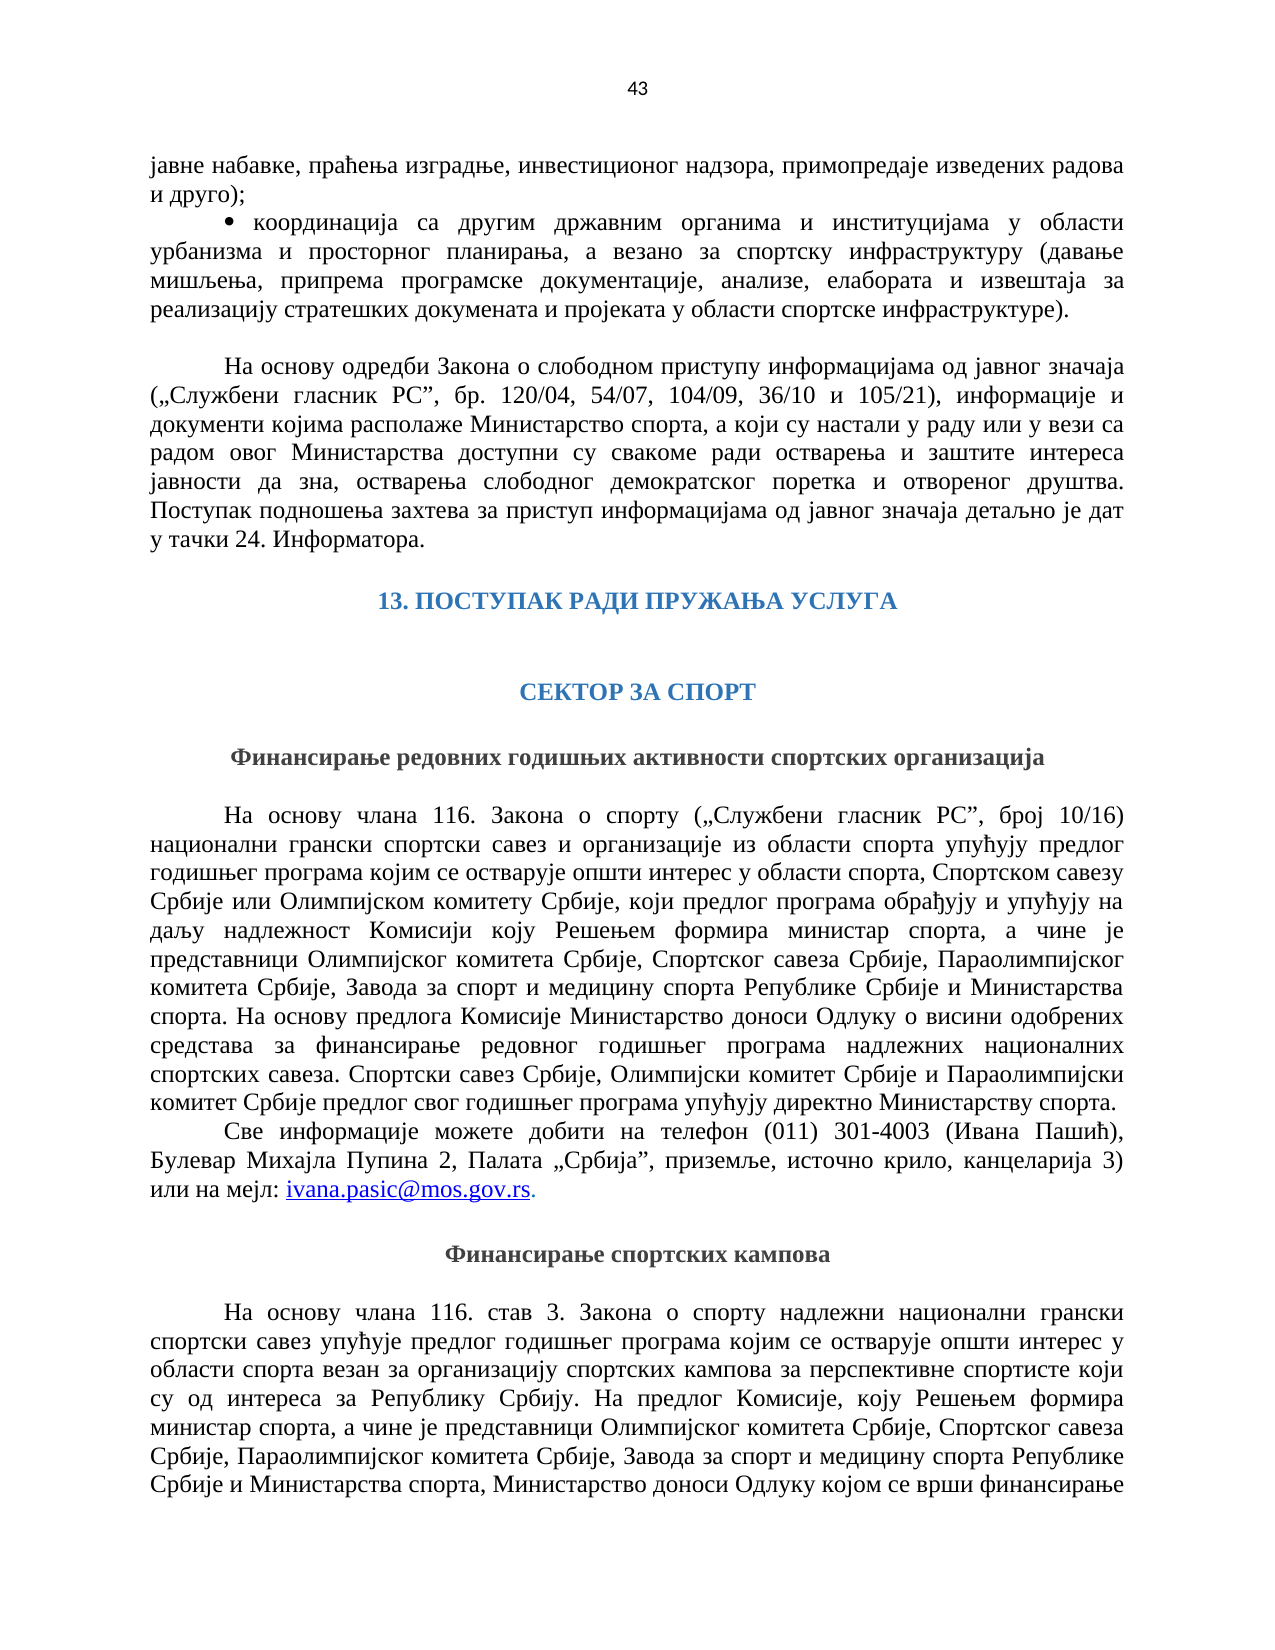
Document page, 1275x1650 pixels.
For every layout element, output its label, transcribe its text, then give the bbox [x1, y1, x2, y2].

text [150, 1297, 1125, 1498]
subtitle 13. ПОСТУПАК РАДИ ПРУЖАЊА УСЛУГА [150, 586, 1125, 614]
text На основу члана 116. Закона о спорту („Службени гласник РС”, број 10/16) национални грански спортски савез и организације из области спорта упућују предлог годишњег програма којим се остварује општи интерес у области спорта, Спортском савезу Србије или Олимпијском комитету Србије, који предлог програма обрађују и упућују на даљу надлежност Комисији коју Решењем формира министар спорта, а чине је представници Олимпијског комитета Србије, Спортског савеза Србије, Параолимпијског комитета Србије, Завода за спорт и медицину спорта Републике Србије и Министарства спорта. На основу предлога Комисије Министарство доноси Одлуку о висини одобрених средстава за финансирање редовног годишњег програма надлежних националних спортских савеза. Спортски савез Србије, Олимпијски комитет Србије и Параолимпијски комитет Србије предлог свог годишњег програма упућују директно Министарству спорта. [150, 800, 1125, 1116]
subtitle Финансирање редовних годишњих активности спортских организација [150, 742, 1125, 771]
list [150, 150, 1125, 207]
list координација са другим државним органима и институцијама у области урбанизма и просторног планирања, а везано за спортску инфраструктуру (давање мишљења, припрема програмске документације, анализе, елабората и извештаја за реализацију стратешких докумената и пројеката у области спортске инфраструктуре). [150, 207, 1125, 322]
subtitle Финансирање спортских кампова [150, 1239, 1125, 1268]
text На основу одредби Закона о слободном приступу информацијама од јавног значаја („Службени гласник РС”, бр. 120/04, 54/07, 104/09, 36/10 и 105/21), информације и документи којима располаже Министарство спорта, а који су настали у раду или у вези са радом овог Министарства доступни су свакоме ради остварења и заштите интереса јавности да зна, остварења слободног демократског поретка и отвореног друштва. Поступак подношења захтева за приступ информацијама од јавног значаја детаљно је дат у тачки 24. Информатора. [150, 351, 1125, 552]
subtitle СЕКТОР ЗА СПОРТ [150, 677, 1125, 705]
text Све информације можете добити на телефон (011) 301-4003 (Ивана Пашић), Булевар Михаjла Пупина 2, Палата „Србијаˮ, приземље, источно крило, канцеларија 3) или на мејл: ivana.pasic@mos.gov.rs. [150, 1116, 1125, 1202]
